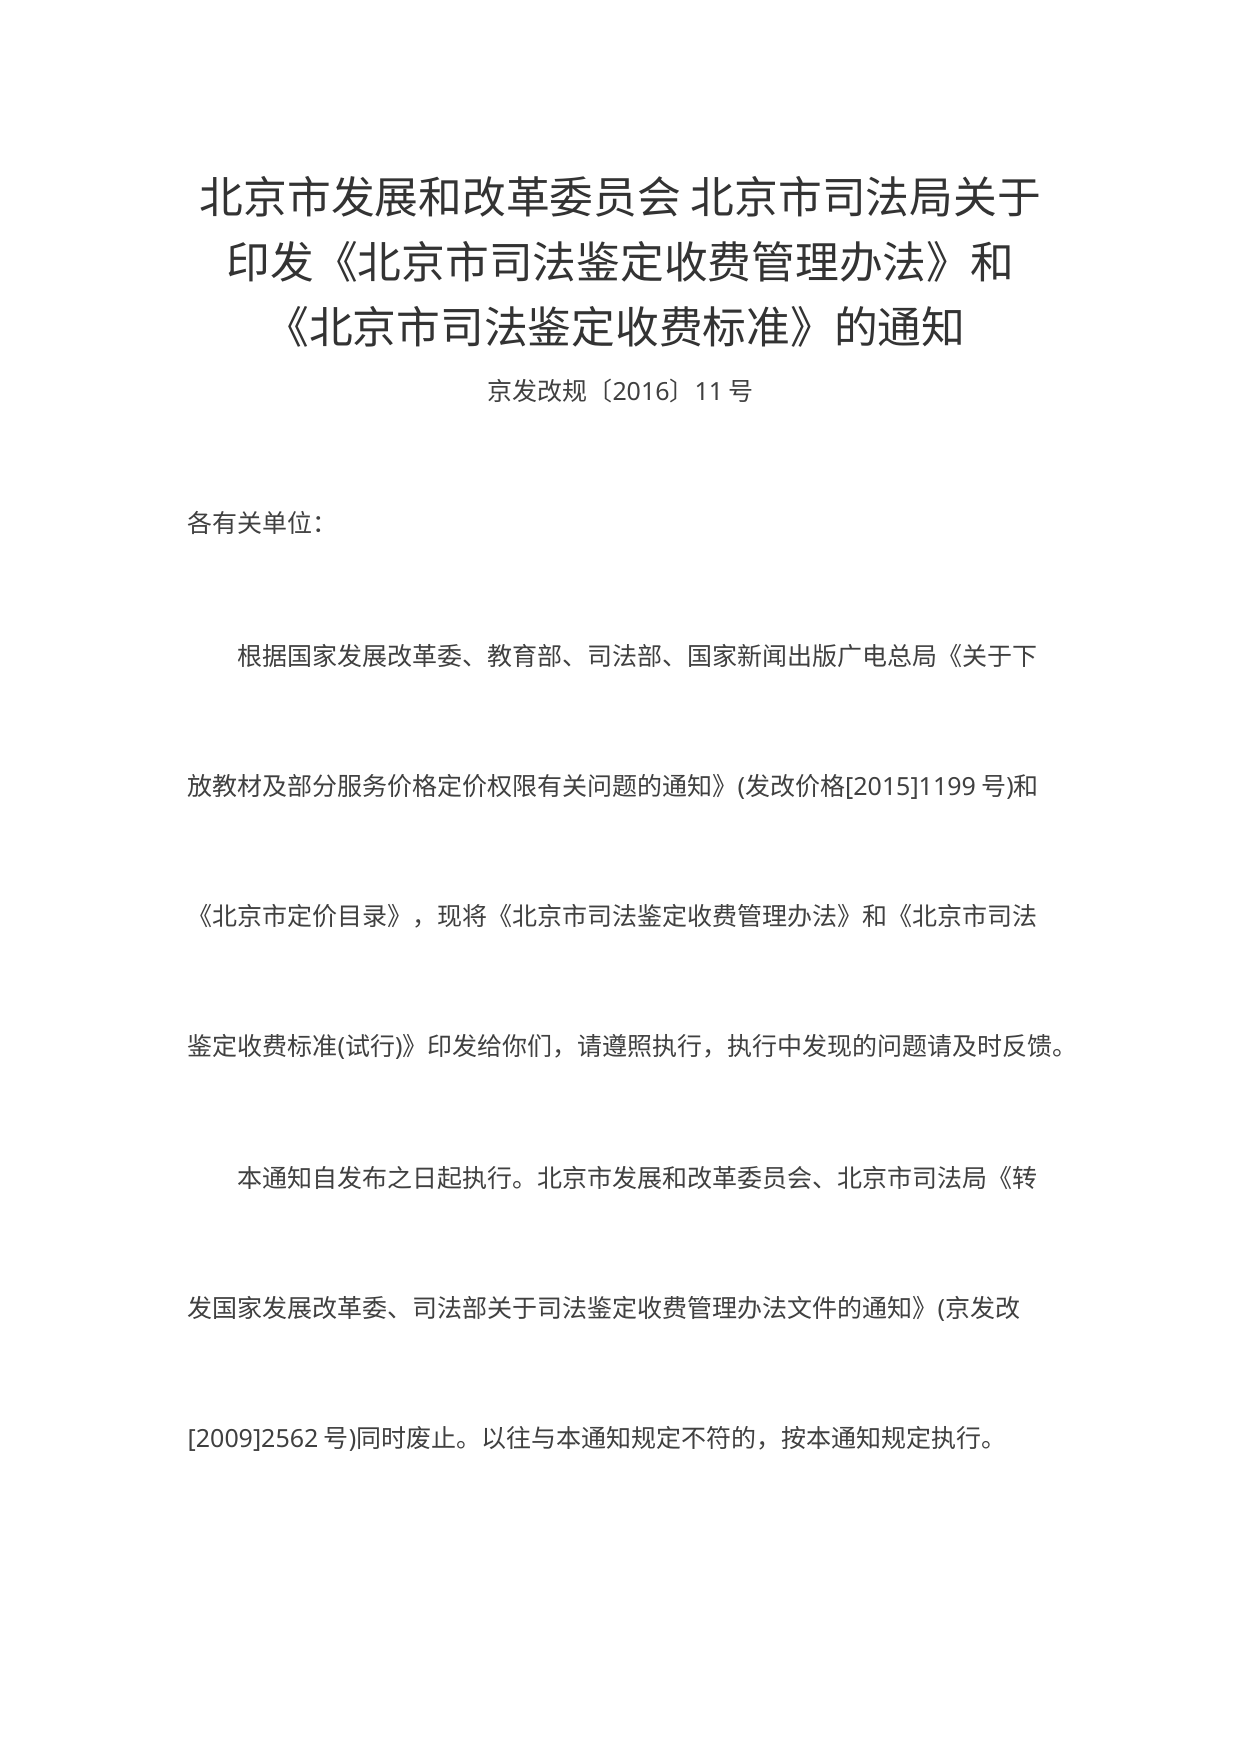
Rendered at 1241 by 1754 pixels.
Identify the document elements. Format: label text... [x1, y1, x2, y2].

text 北京市发展和改革委员会 北京市司法局关于印发《北京市司法鉴定收费管理办法》和《北京市司法鉴定收费标准》的通知 收藏 [187, 162, 1053, 357]
text 京发改规〔2016〕11号 [187, 357, 1053, 422]
text 各有关单位： [187, 489, 1053, 554]
text 本通知自发布之日起执行。北京市发展和改革委员会、北京市司法局《转发国家发展改革委、司法部关于司法鉴定收费管理办法文件的通知》(京发改[2009]2562号)同时废止。以往与本通知规定不符的，按本通知规定执行。 [187, 1144, 1053, 1469]
text 根据国家发展改革委、教育部、司法部、国家新闻出版广电总局《关于下放教材及部分服务价格定价权限有关问题的通知》(发改价格[2015]1199号)和《北京市定价目录》，现将《北京市司法鉴定收费管理办法》和《北京市司法鉴定收费标准(试行)》印发给你们，请遵照执行，执行中发现的问题请及时反馈。 [187, 622, 1053, 1077]
